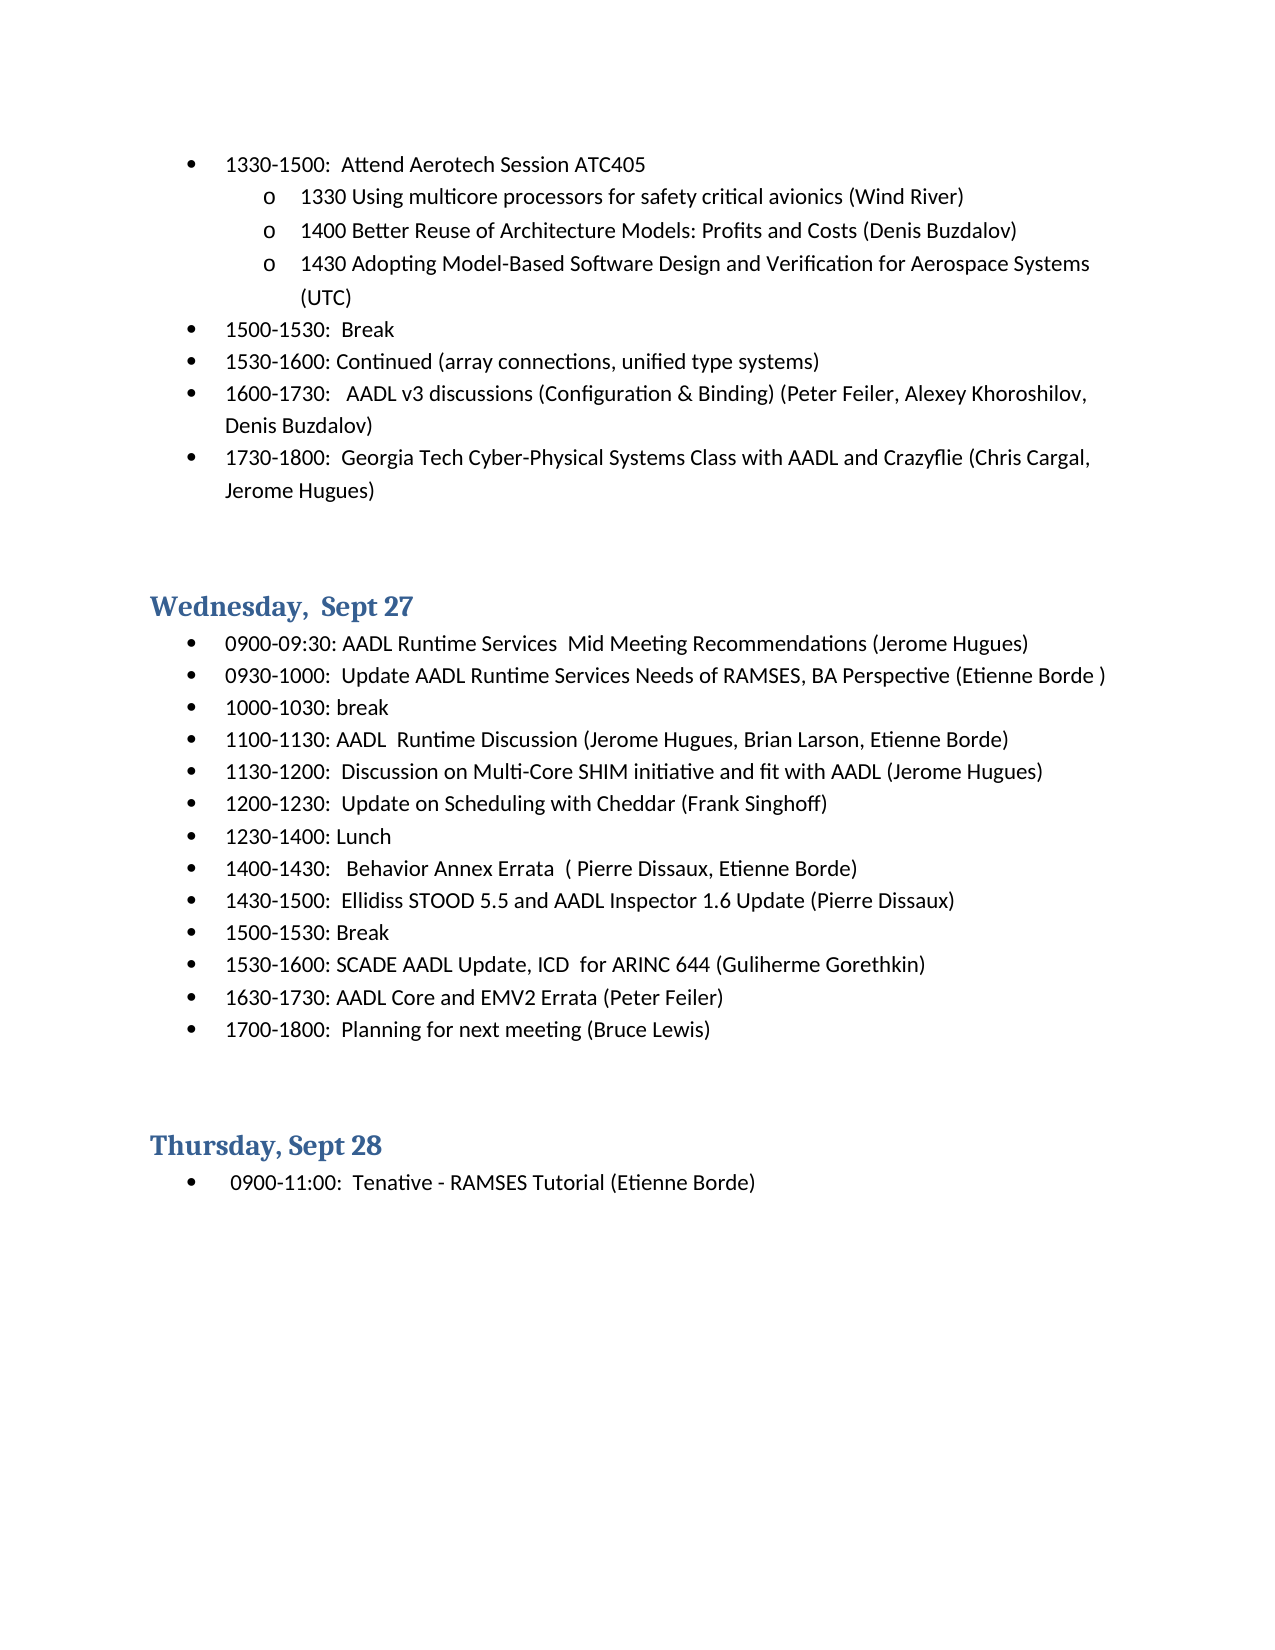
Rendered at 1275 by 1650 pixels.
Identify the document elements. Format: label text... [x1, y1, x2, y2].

subtitle Thursday, Sept 28 [150, 1129, 1125, 1163]
list 0900-11:00: Tenative - RAMSES Tutorial (Etienne Borde) [187, 1168, 1125, 1196]
list 1400 Better Reuse of Architecture Models: Profits and Costs (Denis Buzdalov) [262, 216, 1125, 245]
list 1330-1500: Attend Aerotech Session ATC405 [187, 150, 1125, 178]
list 1600-1730: AADL v3 discussions (Configuration & Binding) (Peter Feiler, Alexey Khoroshilov, Denis Buzdalov) [187, 379, 1125, 439]
list 1730-1800: Georgia Tech Cyber-Physical Systems Class with AADL and Crazyflie (Chris Cargal, Jerome Hugues) [187, 443, 1125, 504]
list 1500-1530: Break [187, 315, 1125, 343]
list 1200-1230: Update on Scheduling with Cheddar (Frank Singhoff) [187, 789, 1125, 818]
list 1130-1200: Discussion on Multi-Core SHIM initiative and fit with AADL (Jerome Hugues) [187, 757, 1125, 785]
list 1230-1400: Lunch [187, 822, 1125, 850]
list 1530-1600: SCADE AADL Update, ICD for ARINC 644 (Guliherme Gorethkin) [187, 951, 1125, 978]
list 1530-1600: Continued (array connections, unified type systems) [187, 347, 1125, 375]
list 1330 Using multicore processors for safety critical avionics (Wind River) [262, 182, 1125, 211]
list 0900-09:30: AADL Runtime Services Mid Meeting Recommendations (Jerome Hugues) [187, 629, 1125, 657]
list 1100-1130: AADL Runtime Discussion (Jerome Hugues, Brian Larson, Etienne Borde) [187, 725, 1125, 753]
list 1000-1030: break [187, 693, 1125, 721]
list 1430-1500: Ellidiss STOOD 5.5 and AADL Inspector 1.6 Update (Pierre Dissaux) [187, 886, 1125, 914]
list 1700-1800: Planning for next meeting (Bruce Lewis) [187, 1015, 1125, 1043]
list 1630-1730: AADL Core and EMV2 Errata (Peter Feiler) [187, 983, 1125, 1011]
list 1500-1530: Break [187, 918, 1125, 946]
list 1430 Adopting Model-Based Software Design and Verification for Aerospace Systems (UTC) [262, 249, 1125, 311]
list 0930-1000: Update AADL Runtime Services Needs of RAMSES, BA Perspective (Etienne Borde ) [187, 661, 1125, 689]
subtitle Wednesday, Sept 27 [150, 590, 1125, 624]
list 1400-1430: Behavior Annex Errata ( Pierre Dissaux, Etienne Borde) [187, 854, 1125, 882]
